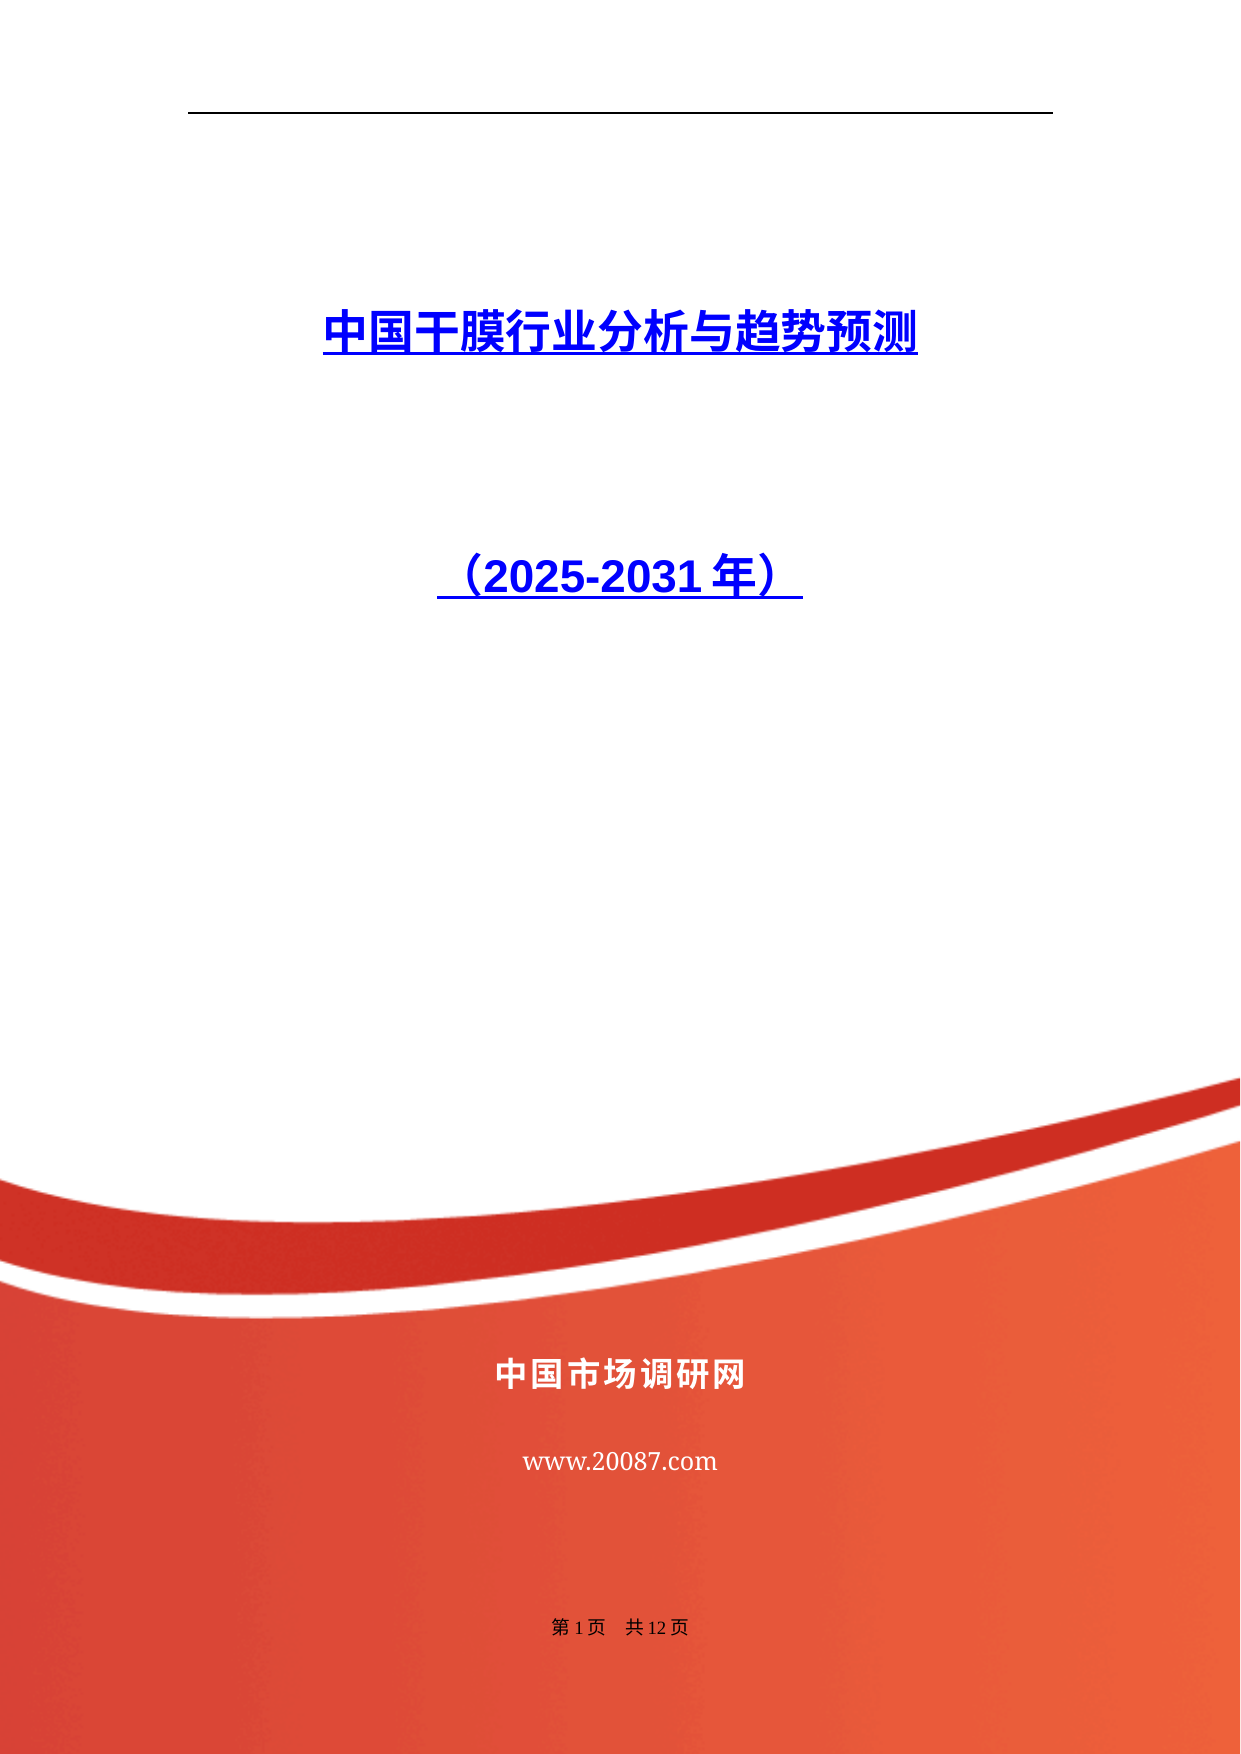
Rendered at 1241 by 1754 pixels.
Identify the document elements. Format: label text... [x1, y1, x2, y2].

subtitle 中国市场调研网 [187, 1339, 1053, 1404]
text www.20087.com [187, 1428, 1053, 1493]
picture [0, 1006, 1241, 1754]
table_header 中国干膜行业分析与趋势预测（2025-2031年） [188, 207, 1053, 773]
